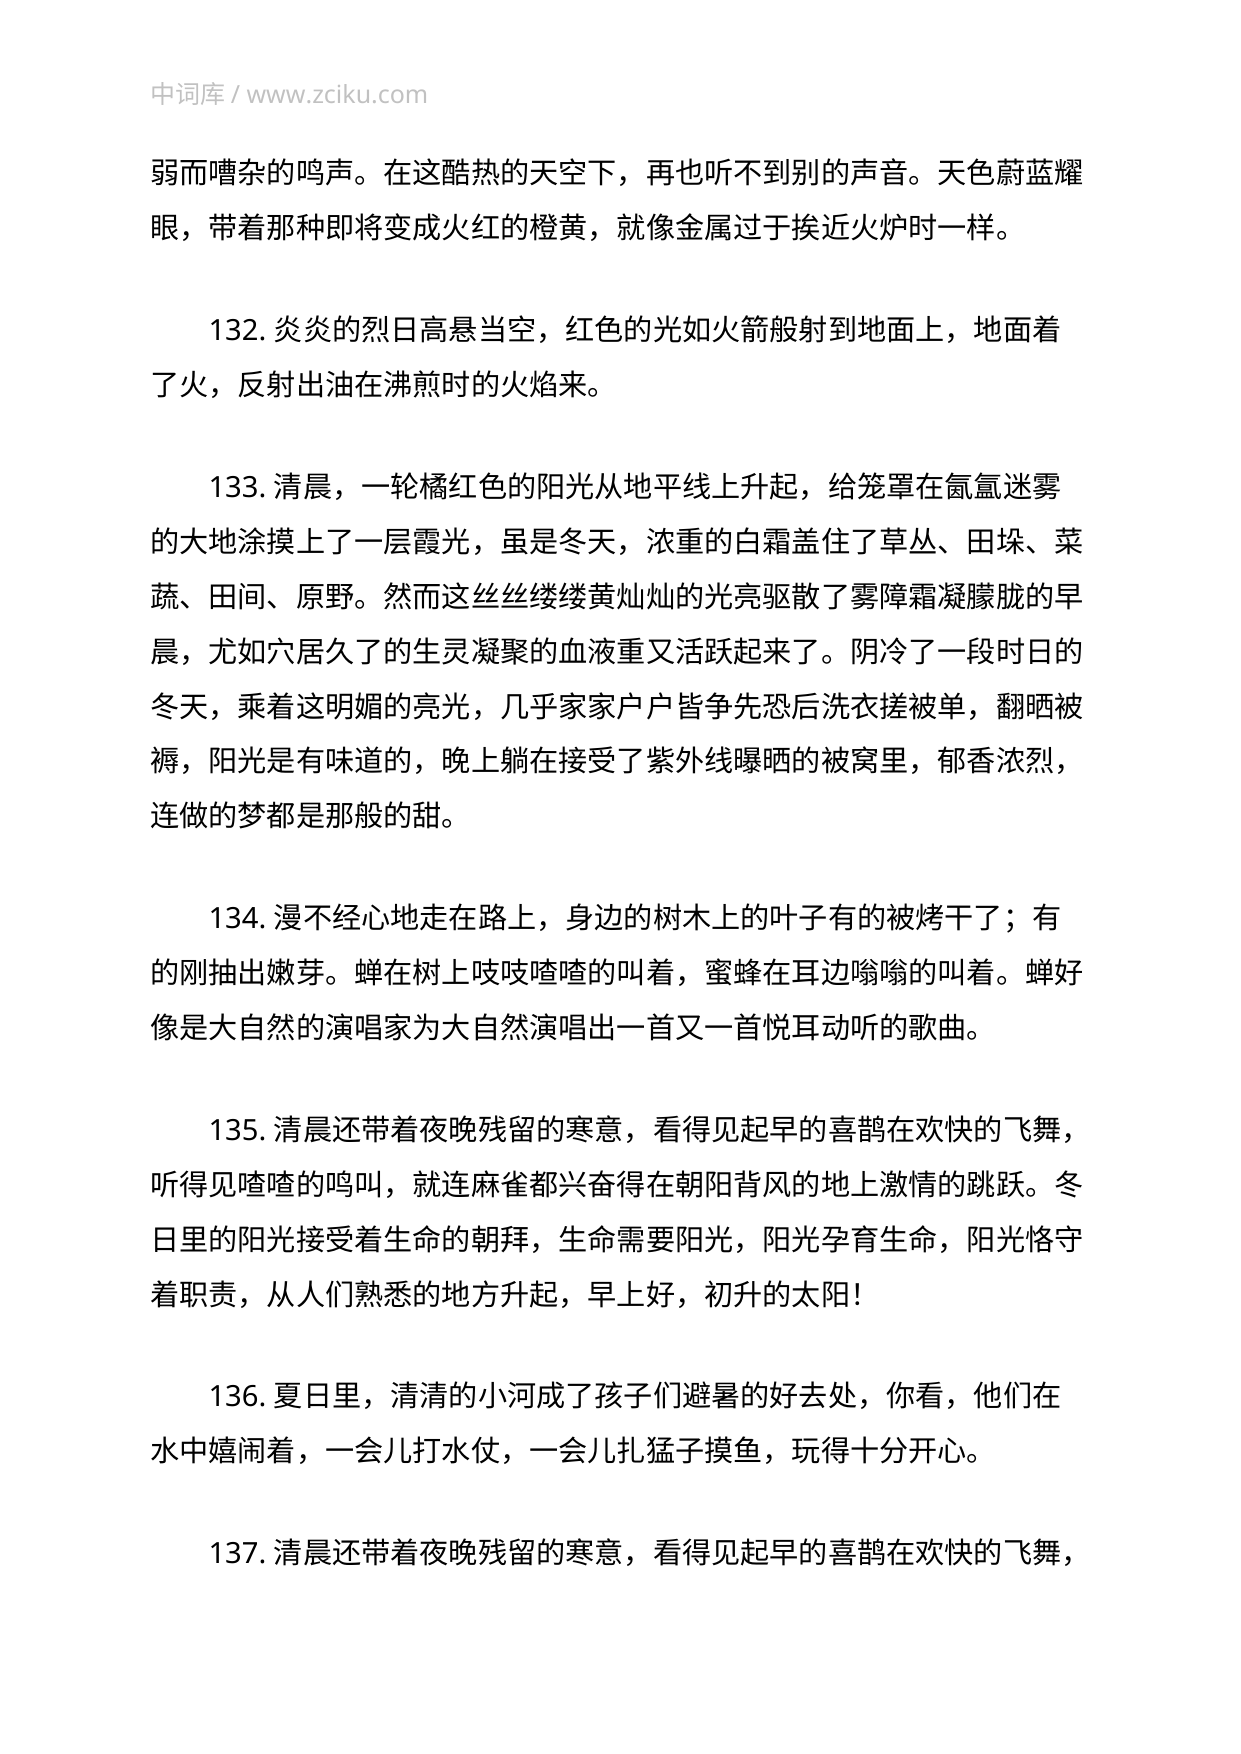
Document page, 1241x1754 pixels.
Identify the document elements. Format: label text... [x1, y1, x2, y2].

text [150, 150, 1090, 247]
text 136. 夏日里，清清的小河成了孩子们避暑的好去处，你看，他们在水中嬉闹着，一会儿打水仗，一会儿扎猛子摸鱼，玩得十分开心。 [150, 1373, 1090, 1470]
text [150, 1530, 1090, 1572]
text 135. 清晨还带着夜晚残留的寒意，看得见起早的喜鹊在欢快的飞舞，听得见喳喳的鸣叫，就连麻雀都兴奋得在朝阳背风的地上激情的跳跃。冬日里的阳光接受着生命的朝拜，生命需要阳光，阳光孕育生命，阳光恪守着职责，从人们熟悉的地方升起，早上好，初升的太阳！ [150, 1106, 1090, 1313]
text 134. 漫不经心地走在路上，身边的树木上的叶子有的被烤干了；有的刚抽出嫩芽。蝉在树上吱吱喳喳的叫着，蜜蜂在耳边嗡嗡的叫着。蝉好像是大自然的演唱家为大自然演唱出一首又一首悦耳动听的歌曲。 [150, 895, 1090, 1047]
text 133. 清晨，一轮橘红色的阳光从地平线上升起，给笼罩在氤氲迷雾的大地涂摸上了一层霞光，虽是冬天，浓重的白霜盖住了草丛、田垛、菜蔬、田间、原野。然而这丝丝缕缕黄灿灿的光亮驱散了雾障霜凝朦胧的早晨，尤如穴居久了的生灵凝聚的血液重又活跃起来了。阴冷了一段时日的冬天，乘着这明媚的亮光，几乎家家户户皆争先恐后洗衣搓被单，翻晒被褥，阳光是有味道的，晚上躺在接受了紫外线曝晒的被窝里，郁香浓烈，连做的梦都是那般的甜。 [150, 463, 1090, 835]
text 132. 炎炎的烈日高悬当空，红色的光如火箭般射到地面上，地面着了火，反射出油在沸煎时的火焰来。 [150, 307, 1090, 404]
